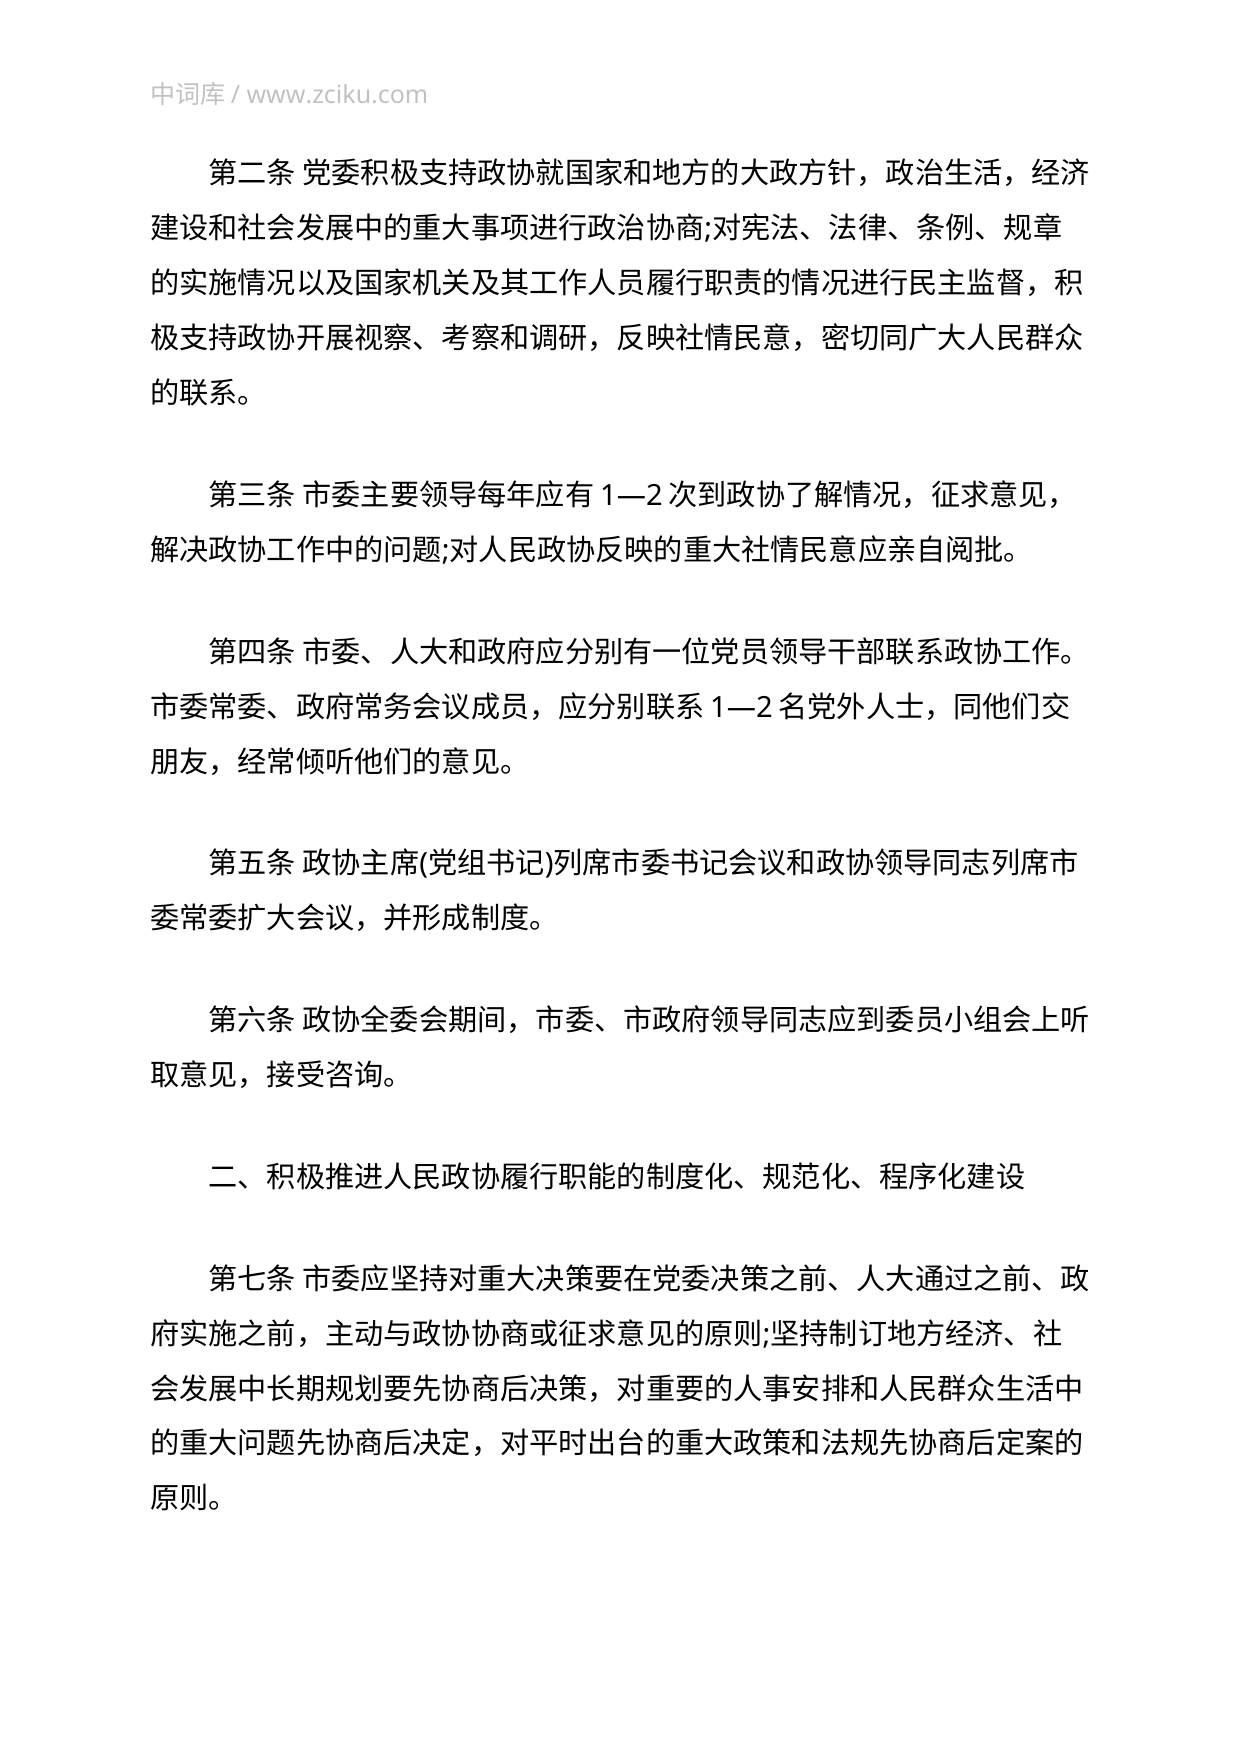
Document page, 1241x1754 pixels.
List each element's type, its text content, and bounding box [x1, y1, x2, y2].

text 第二条 党委积极支持政协就国家和地方的大政方针，政治生活，经济建设和社会发展中的重大事项进行政治协商;对宪法、法律、条例、规章的实施情况以及国家机关及其工作人员履行职责的情况进行民主监督，积极支持政协开展视察、考察和调研，反映社情民意，密切同广大人民群众的联系。 [150, 150, 1090, 412]
text 第七条 市委应坚持对重大决策要在党委决策之前、人大通过之前、政府实施之前，主动与政协协商或征求意见的原则;坚持制订地方经济、社会发展中长期规划要先协商后决策，对重要的人事安排和人民群众生活中的重大问题先协商后决定，对平时出台的重大政策和法规先协商后定案的原则。 [150, 1255, 1090, 1517]
text 第四条 市委、人大和政府应分别有一位党员领导干部联系政协工作。市委常委、政府常务会议成员，应分别联系1—2名党外人士，同他们交朋友，经常倾听他们的意见。 [150, 628, 1090, 781]
text 第三条 市委主要领导每年应有1—2次到政协了解情况，征求意见，解决政协工作中的问题;对人民政协反映的重大社情民意应亲自阅批。 [150, 471, 1090, 569]
text 二、积极推进人民政协履行职能的制度化、规范化、程序化建设 [150, 1153, 1090, 1196]
text 第五条 政协主席(党组书记)列席市委书记会议和政协领导同志列席市委常委扩大会议，并形成制度。 [150, 840, 1090, 937]
text 第六条 政协全委会期间，市委、市政府领导同志应到委员小组会上听取意见，接受咨询。 [150, 997, 1090, 1094]
